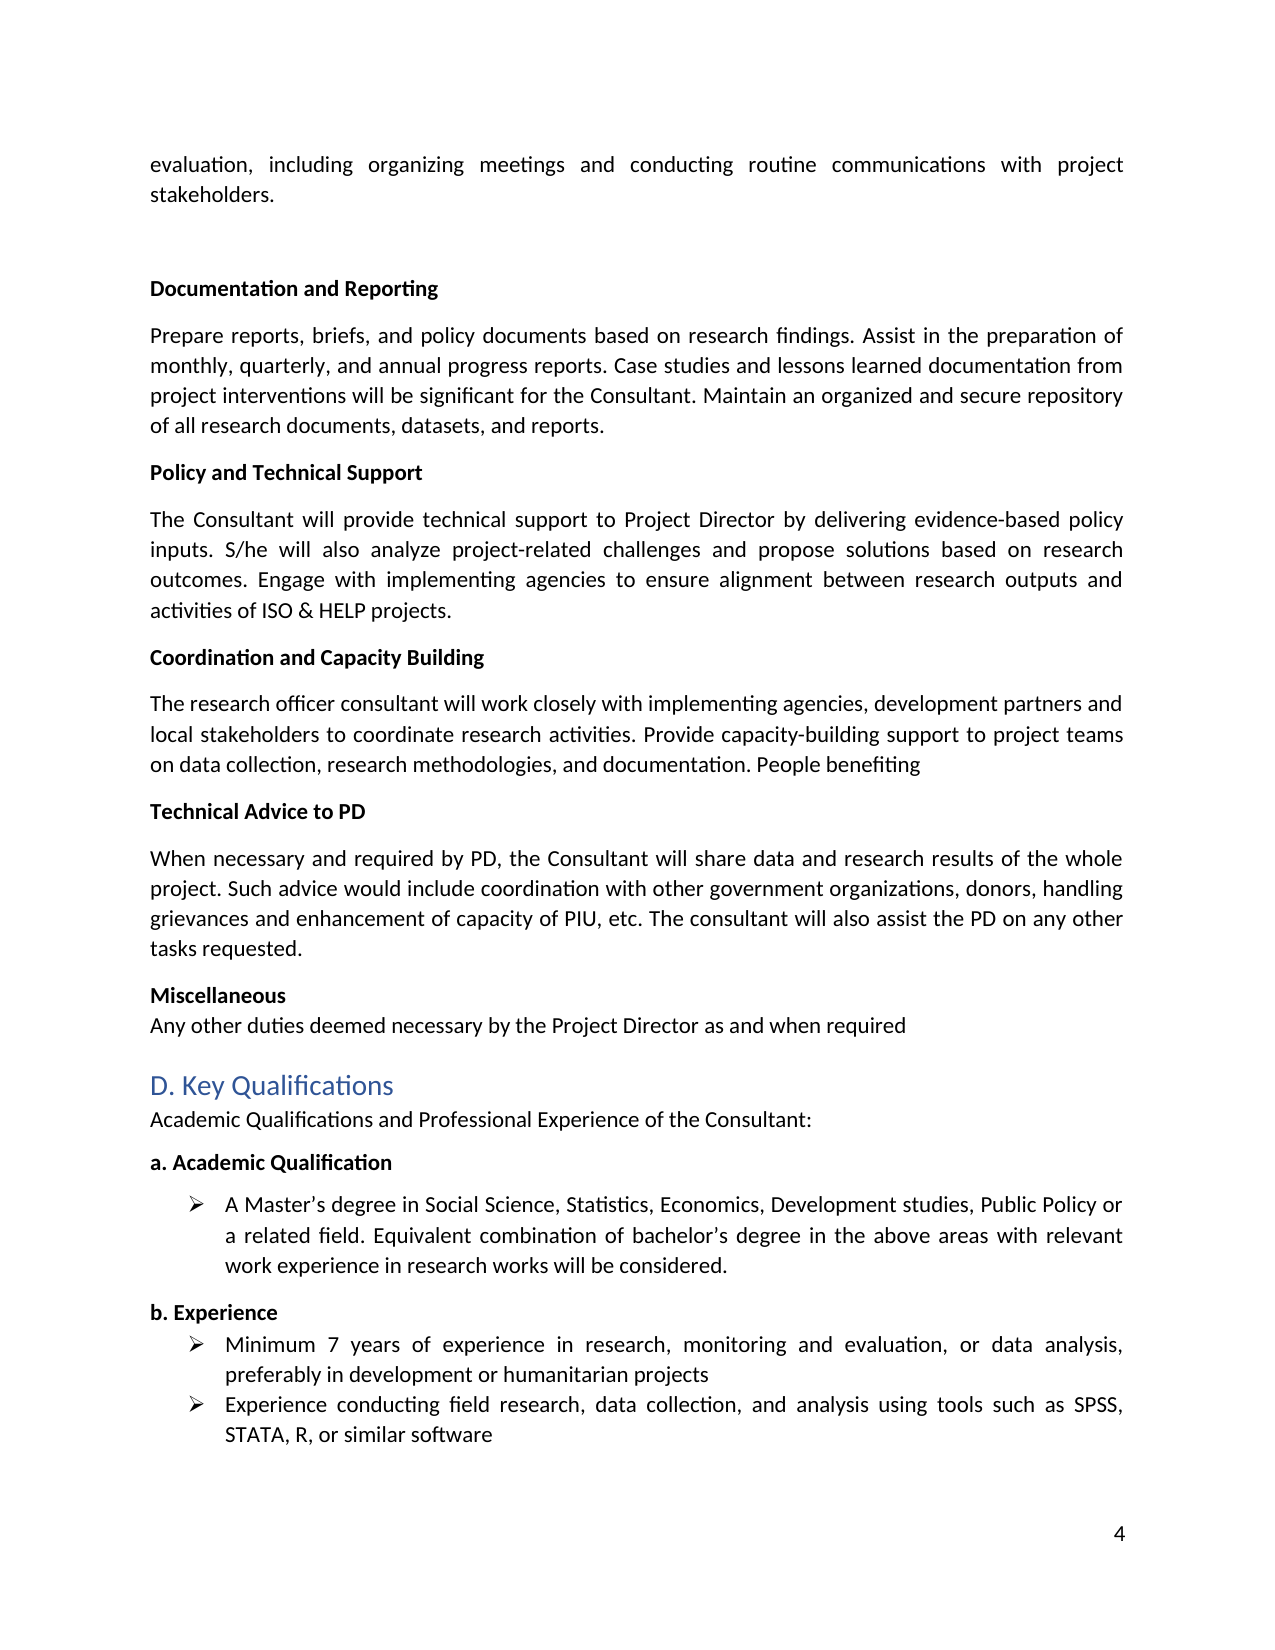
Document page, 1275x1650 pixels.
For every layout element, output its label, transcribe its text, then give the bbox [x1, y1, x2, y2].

text Miscellaneous [150, 981, 1125, 1009]
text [150, 150, 1125, 208]
text Documentation and Reporting [150, 274, 1125, 302]
list Minimum 7 years of experience in research, monitoring and evaluation, or data analysis, preferably in development or humanitarian projects [187, 1330, 1125, 1388]
text Any other duties deemed necessary by the Project Director as and when required [150, 1011, 1125, 1039]
text When necessary and required by PD, the Consultant will share data and research results of the whole project. Such advice would include coordination with other government organizations, donors, handling grievances and enhancement of capacity of PIU, etc. The consultant will also assist the PD on any other tasks requested. [150, 844, 1125, 962]
text Academic Qualifications and Professional Experience of the Consultant: [150, 1105, 1125, 1133]
text The Consultant will provide technical support to Project Director by delivering evidence-based policy inputs. S/he will also analyze project-related challenges and propose solutions based on research outcomes. Engage with implementing agencies to ensure alignment between research outputs and activities of ISO & HELP projects. [150, 505, 1125, 624]
subtitle D. Key Qualifications [150, 1067, 1125, 1102]
text b. Experience [150, 1298, 1125, 1326]
text Coordination and Capacity Building [150, 643, 1125, 671]
text Policy and Technical Support [150, 458, 1125, 486]
list Experience conducting field research, data collection, and analysis using tools such as SPSS, STATA, R, or similar software [187, 1390, 1125, 1449]
text Prepare reports, briefs, and policy documents based on research findings. Assist in the preparation of monthly, quarterly, and annual progress reports. Case studies and lessons learned documentation from project interventions will be significant for the Consultant. Maintain an organized and secure repository of all research documents, datasets, and reports. [150, 321, 1125, 439]
text Technical Advice to PD [150, 797, 1125, 825]
list A Master’s degree in Social Science, Statistics, Economics, Development studies, Public Policy or a related field. Equivalent combination of bachelor’s degree in the above areas with relevant work experience in research works will be considered. [187, 1191, 1125, 1279]
text The research officer consultant will work closely with implementing agencies, development partners and local stakeholders to coordinate research activities. Provide capacity-building support to project teams on data collection, research methodologies, and documentation. People benefiting [150, 689, 1125, 778]
text a. Academic Qualification [150, 1148, 1125, 1176]
